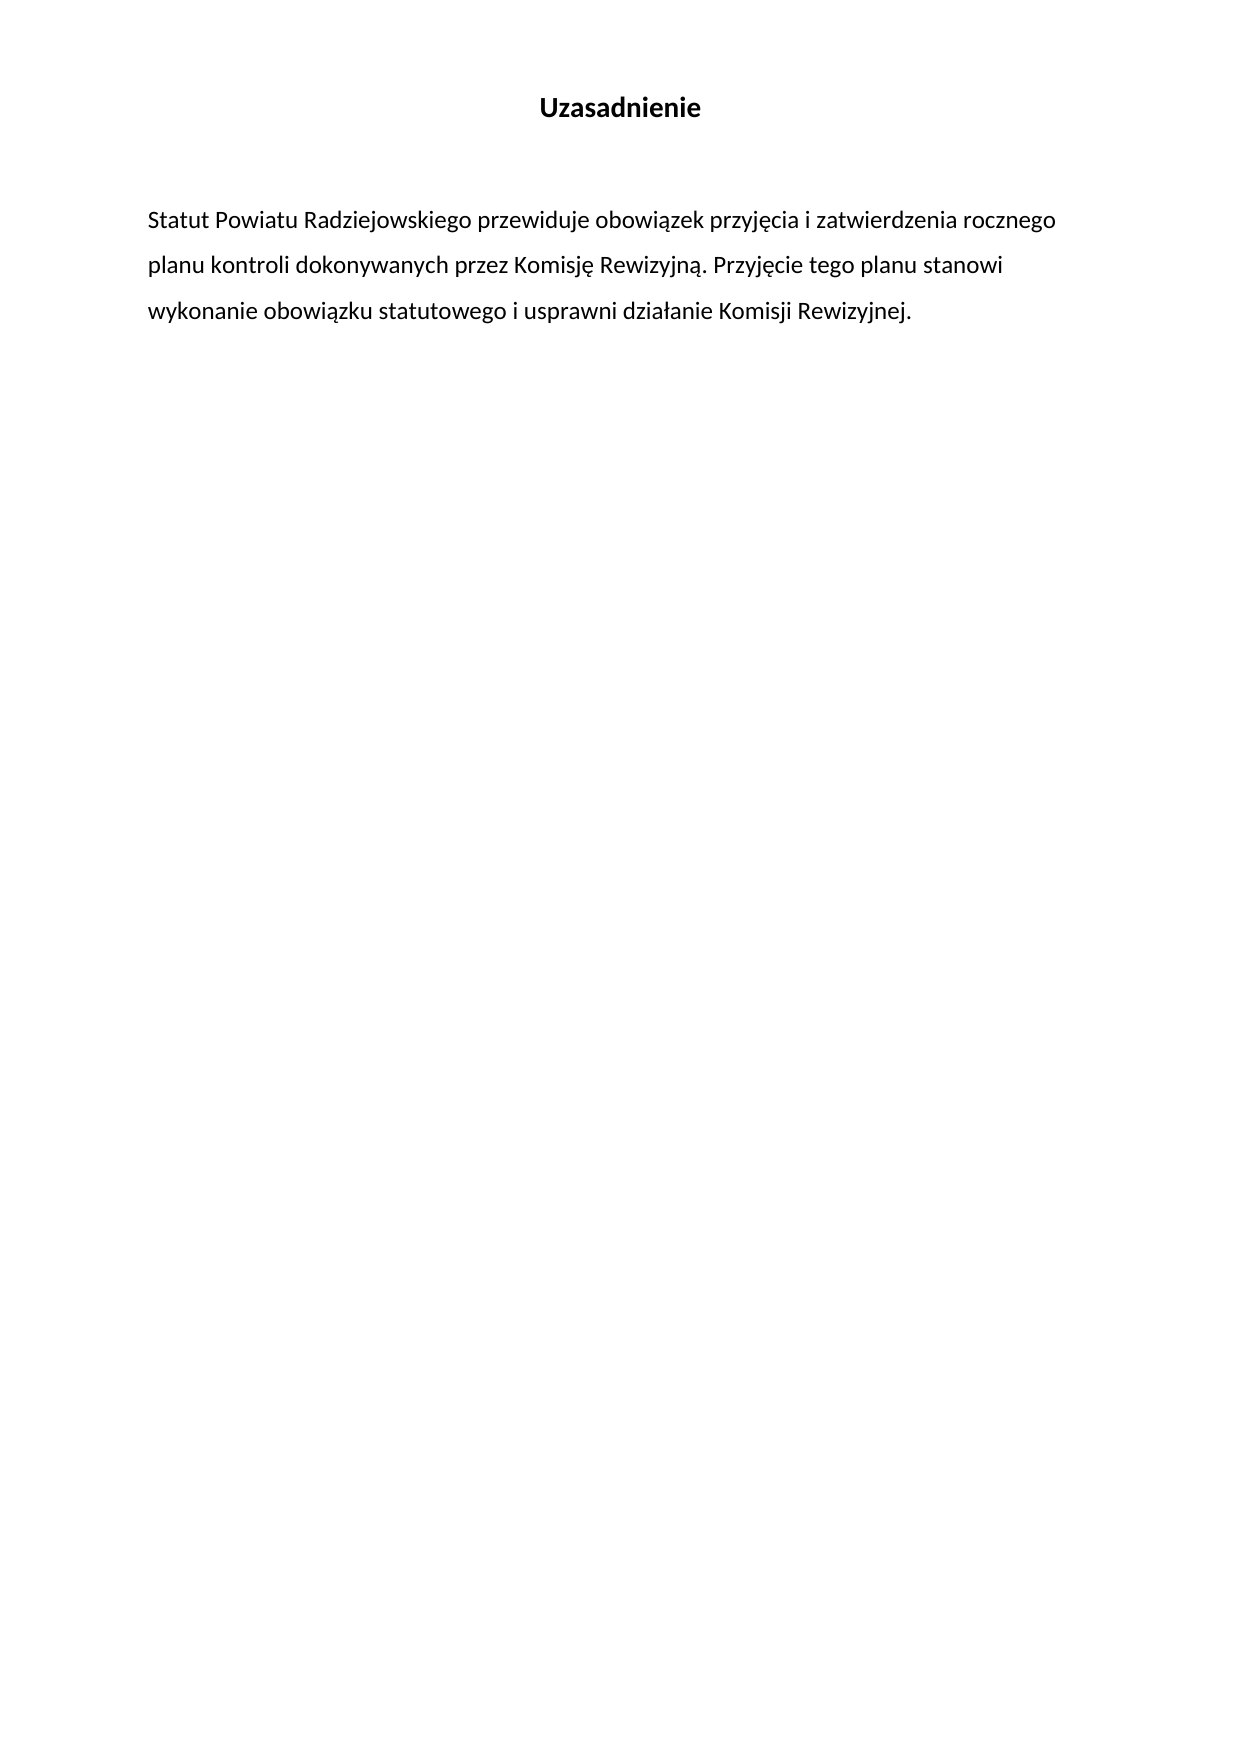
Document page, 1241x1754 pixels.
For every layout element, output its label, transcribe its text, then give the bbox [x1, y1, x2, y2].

text Statut Powiatu Radziejowskiego przewiduje obowiązek przyjęcia i zatwierdzenia rocznego planu kontroli dokonywanych przez Komisję Rewizyjną. Przyjęcie tego planu stanowi wykonanie obowiązku statutowego i usprawni działanie Komisji Rewizyjnej. [148, 204, 1093, 326]
subtitle Uzasadnienie [148, 89, 1093, 124]
